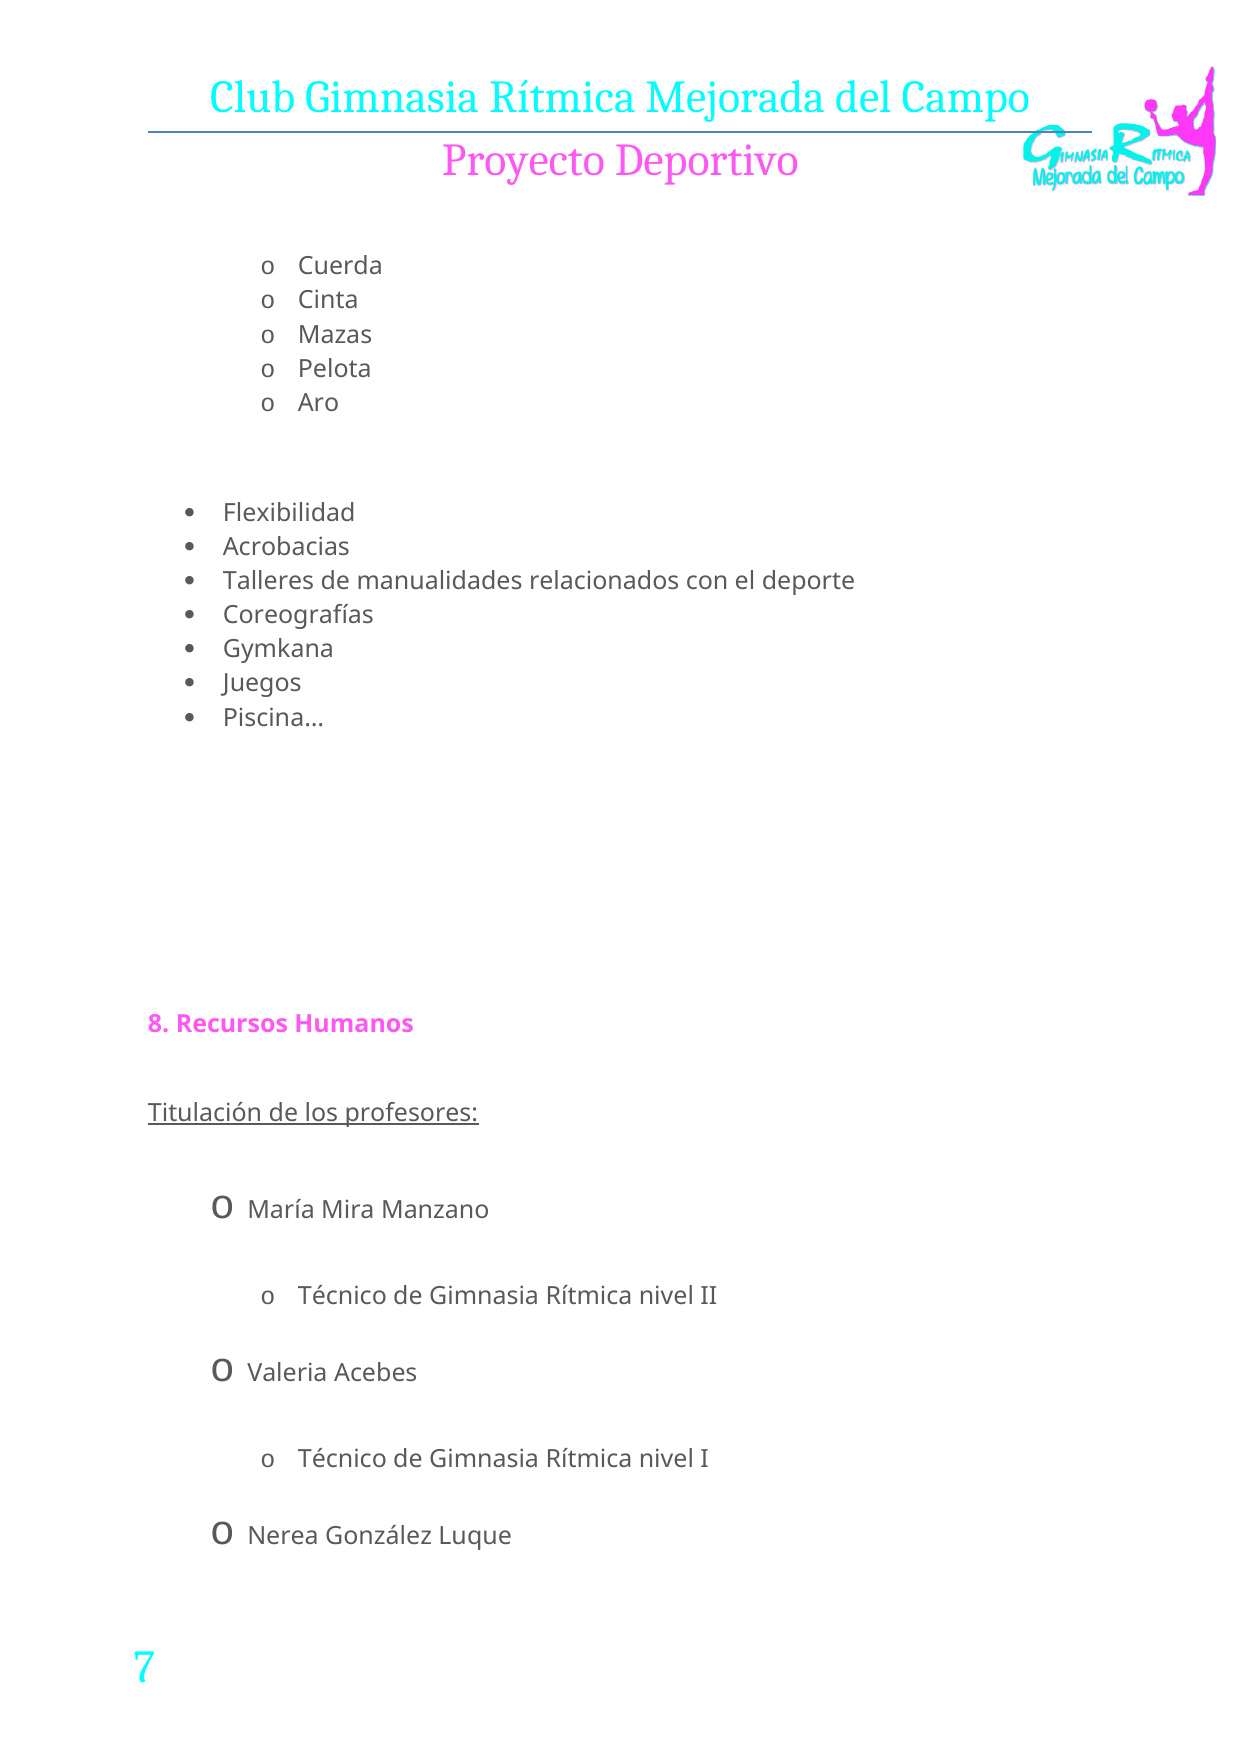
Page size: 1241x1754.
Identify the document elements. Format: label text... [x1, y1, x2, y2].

list Nerea González Luque [209, 1509, 1092, 1557]
list Mazas [260, 316, 1092, 351]
list Valeria Acebes [209, 1347, 1092, 1394]
list Talleres de manualidades relacionados con el deporte [185, 563, 1092, 597]
list Pelota [260, 351, 1092, 385]
list Piscina… [185, 699, 1092, 733]
list María Mira Manzano [209, 1184, 1092, 1231]
text Titulación de los profesores: [148, 1095, 1092, 1129]
list Coreografías [185, 597, 1092, 631]
list Cinta [260, 282, 1092, 316]
list Flexibilidad [185, 495, 1092, 529]
list Acrobacias [185, 529, 1092, 563]
list 8. Recursos Humanos [148, 1006, 1092, 1040]
picture [1023, 63, 1217, 197]
list Gymkana [185, 631, 1092, 665]
list Aro [260, 385, 1092, 419]
list Juegos [185, 665, 1092, 699]
list Cuerda [260, 248, 1092, 282]
list Técnico de Gimnasia Rítmica nivel II [260, 1278, 1092, 1312]
list Técnico de Gimnasia Rítmica nivel I [260, 1441, 1092, 1475]
